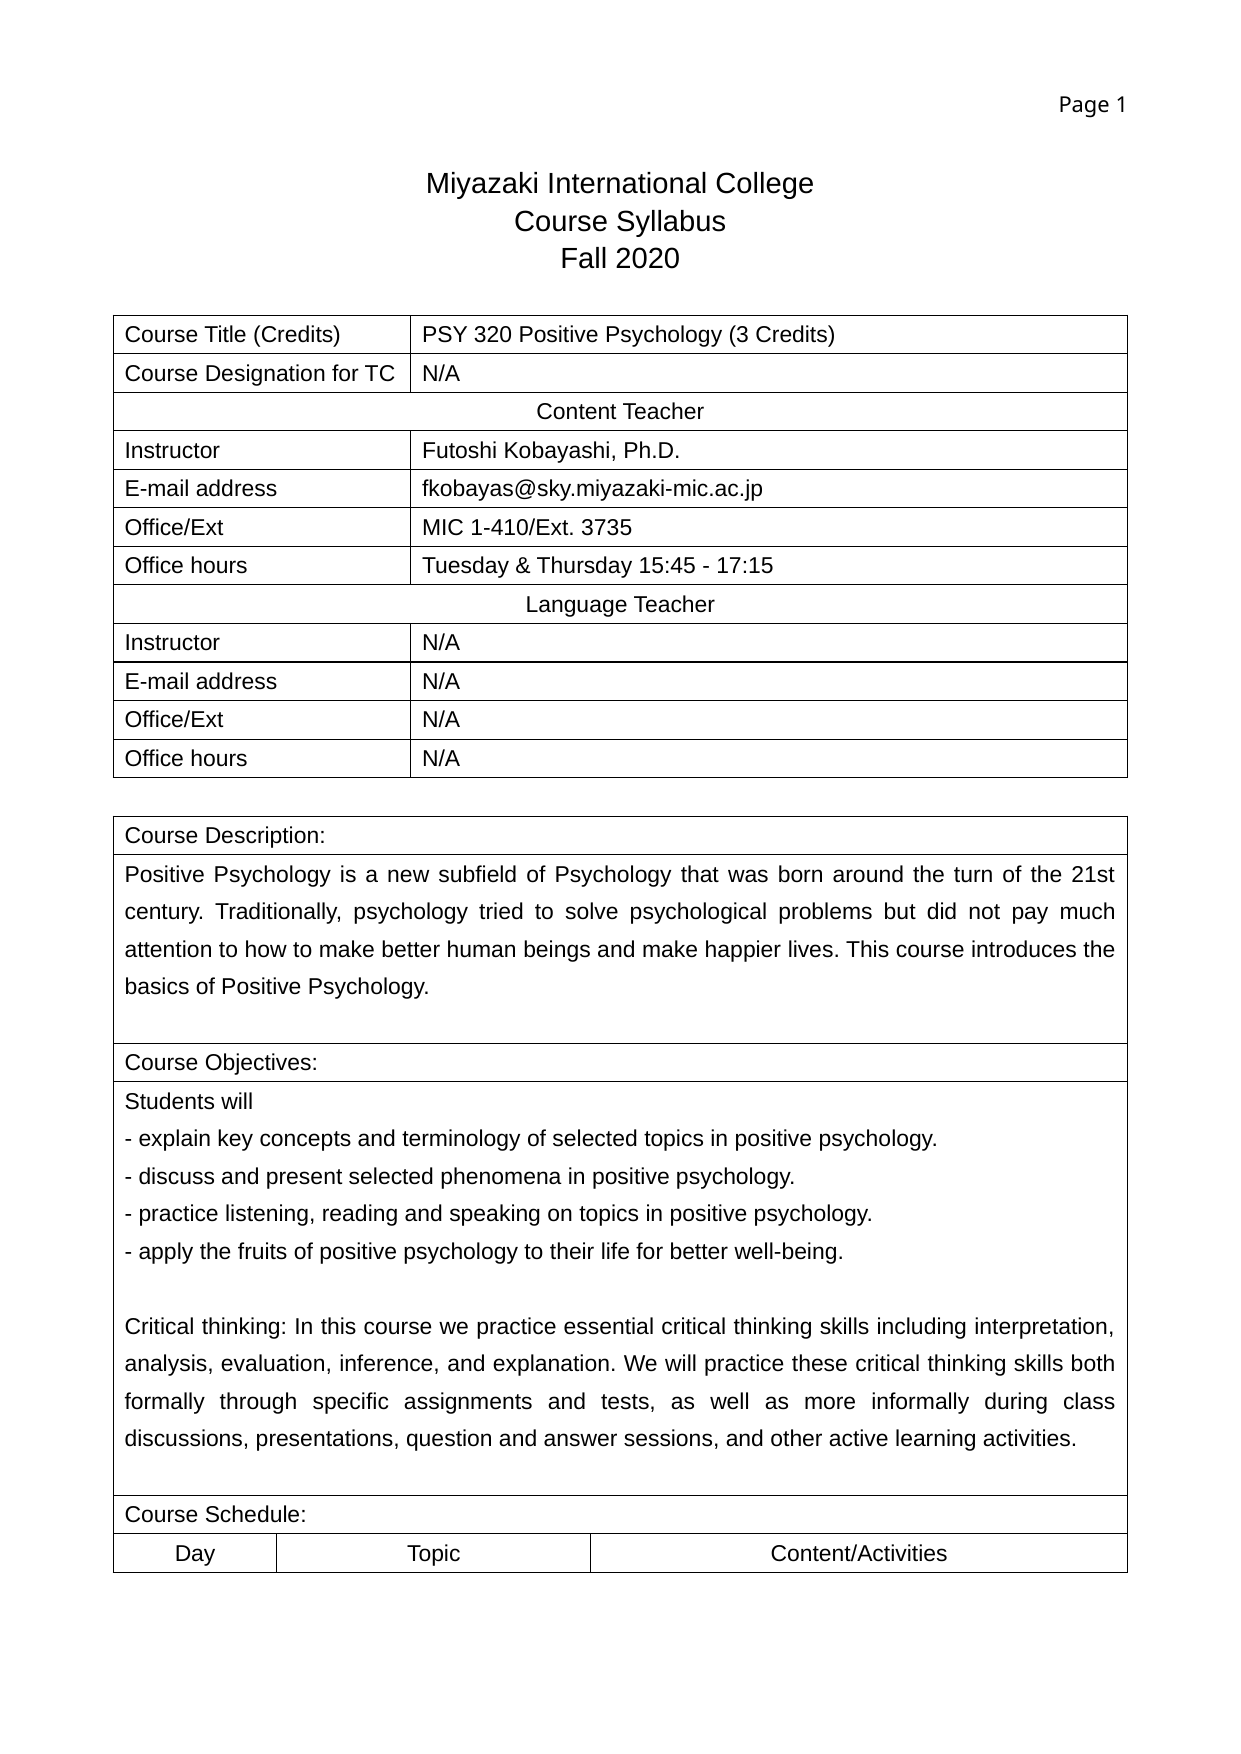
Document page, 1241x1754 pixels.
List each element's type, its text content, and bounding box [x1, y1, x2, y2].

table_cell Day [114, 1534, 276, 1572]
table_cell N/A [411, 701, 1127, 738]
table_cell N/A [411, 624, 1127, 661]
table_cell N/A [411, 663, 1127, 700]
table_cell Office/Ext [114, 508, 410, 546]
table_cell N/A [411, 354, 1127, 392]
table_cell Language Teacher [114, 585, 1127, 623]
table_cell MIC 1-410/Ext. 3735 [411, 508, 1127, 546]
table_cell Futoshi Kobayashi, Ph.D. [411, 431, 1127, 469]
table_cell Office/Ext [114, 701, 410, 738]
table_cell E-mail address [114, 470, 410, 507]
table_cell E-mail address [114, 663, 410, 700]
table_cell Course Schedule: [114, 1496, 1127, 1533]
table_cell Office hours [114, 740, 410, 777]
table_cell Course Designation for TC [114, 354, 410, 392]
table_header PSY 320 Positive Psychology (3 Credits) [411, 316, 1127, 353]
text Course Syllabus [112, 202, 1128, 239]
table_cell Content/Activities [591, 1534, 1127, 1572]
text Fall 2020 [112, 239, 1128, 277]
table_header Course Description: [114, 817, 1127, 854]
table_cell Course Objectives: [114, 1044, 1127, 1081]
table_cell Positive Psychology is a new subfield of Psychology that was born around the turn of the 21st century. Traditionally, psychology tried to solve psychological problems but did not pay much attention to how to make better human beings and make happier lives. This course introduces the basics of Positive Psychology. [114, 855, 1127, 1043]
table_cell Office hours [114, 547, 410, 584]
table_cell N/A [411, 740, 1127, 777]
table_cell Instructor [114, 624, 410, 661]
table_cell Instructor [114, 431, 410, 469]
table_header Course Title (Credits) [114, 316, 410, 353]
table_cell Topic [277, 1534, 590, 1572]
table_cell Students will - explain key concepts and terminology of selected topics in positive psychology. - discuss and present selected phenomena in positive psychology. - practice listening, reading and speaking on topics in positive psychology. - apply the fruits of positive psychology to their life for better well-being. Critical thinking: In this course we practice essential critical thinking skills including interpretation, analysis, evaluation, inference, and explanation. We will practice these critical thinking skills both formally through specific assignments and tests, as well as more informally during class discussions, presentations, question and answer sessions, and other active learning activities. [114, 1082, 1127, 1495]
table_cell Content Teacher [114, 393, 1127, 430]
table_cell Tuesday & Thursday 15:45 - 17:15 [411, 547, 1127, 584]
text Miyazaki International College [112, 164, 1128, 202]
table_cell fkobayas@sky.miyazaki-mic.ac.jp [411, 470, 1127, 507]
